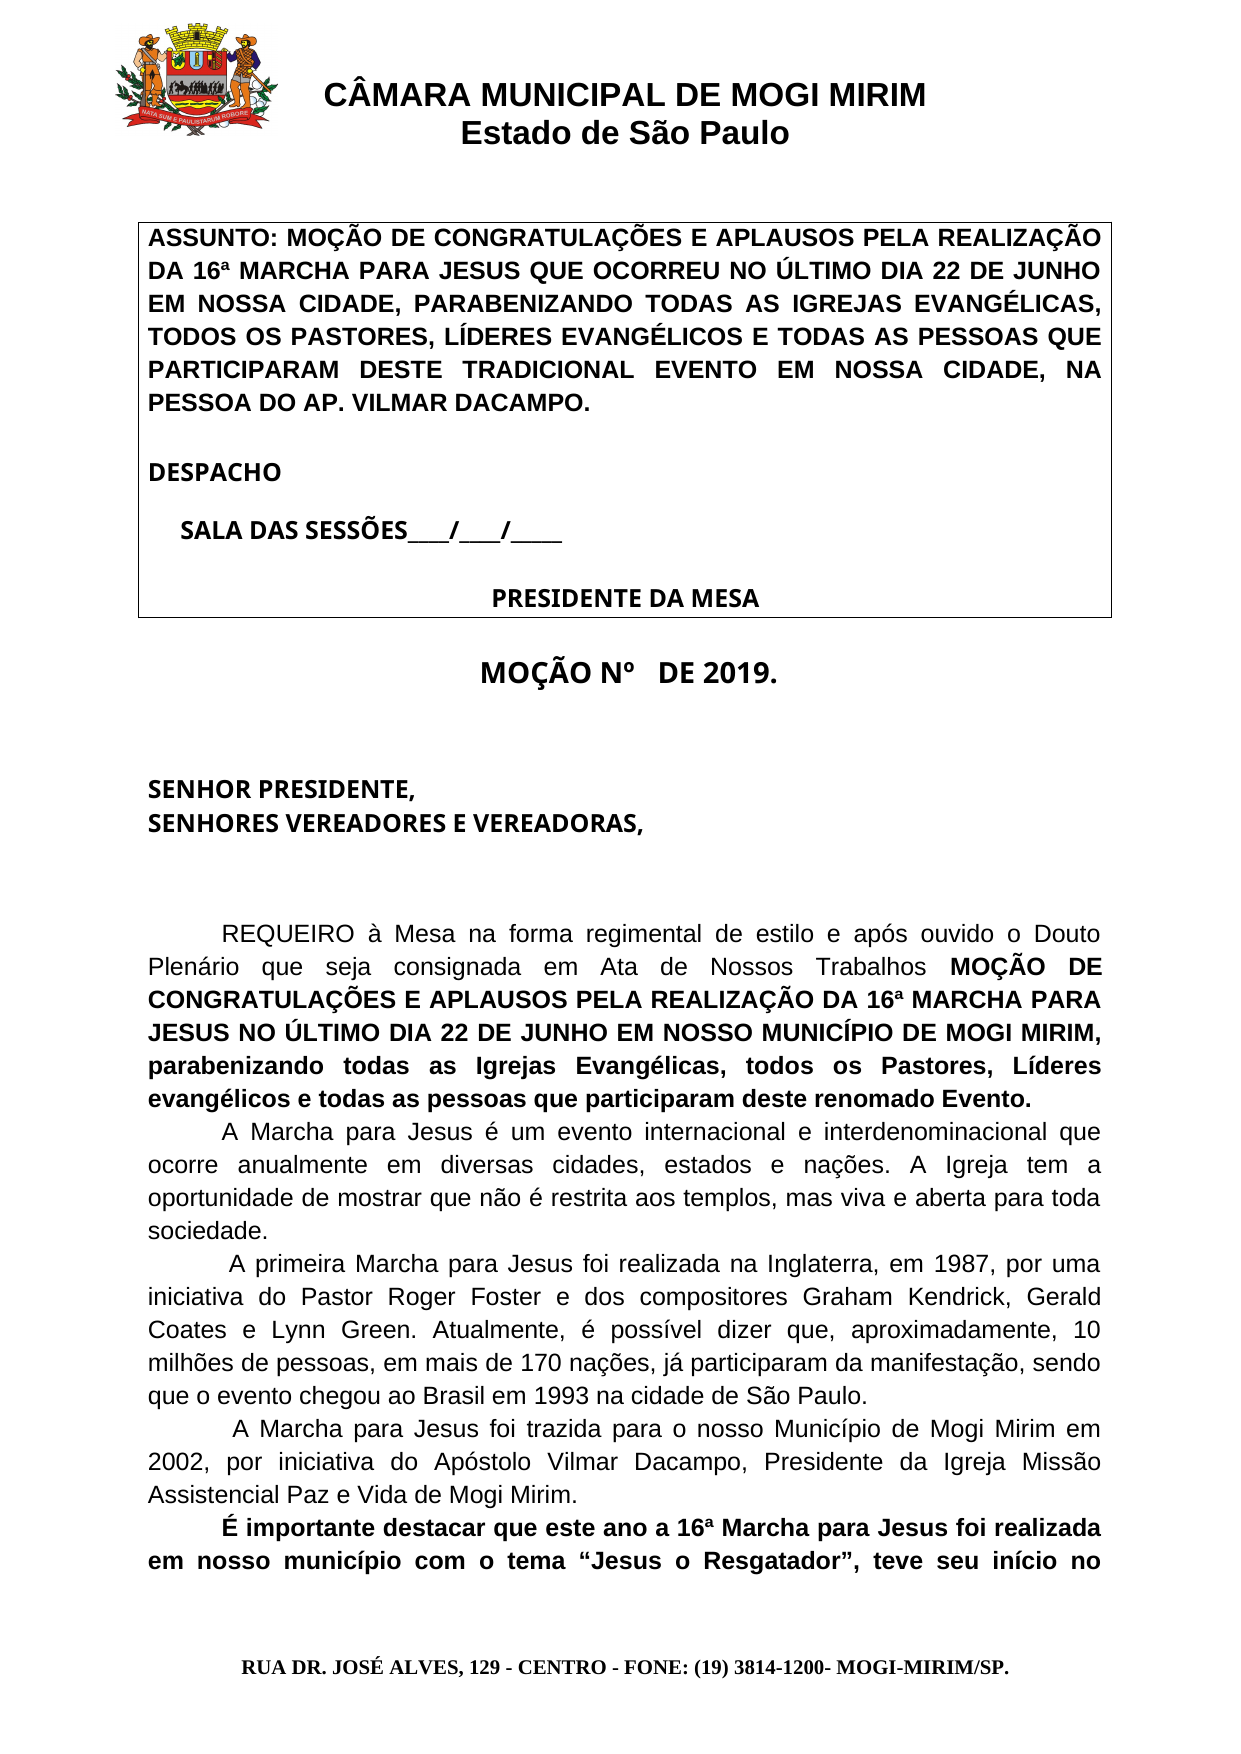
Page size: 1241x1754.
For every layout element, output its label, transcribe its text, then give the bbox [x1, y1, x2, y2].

text A primeira Marcha para Jesus foi realizada na Inglaterra, em 1987, por uma iniciativa do Pastor Roger Foster e dos compositores Graham Kendrick, Gerald Coates e Lynn Green. Atualmente, é possível dizer que, aproximadamente, 10 milhões de pessoas, em mais de 170 nações, já participaram da manifestação, sendo que o evento chegou ao Brasil em 1993 na cidade de São Paulo. [148, 1249, 1103, 1410]
text ASSUNTO: MOÇÃO DE CONGRATULAÇÕES E APLAUSOS PELA REALIZAÇÃO DA 16ª MARCHA PARA JESUS QUE OCORREU NO ÚLTIMO DIA 22 DE JUNHO EM NOSSA CIDADE, PARABENIZANDO TODAS AS IGREJAS EVANGÉLICAS, TODOS OS PASTORES, LÍDERES EVANGÉLICOS E TODAS AS PESSOAS QUE PARTICIPARAM DESTE TRADICIONAL EVENTO EM NOSSA CIDADE, NA PESSOA DO AP. VILMAR DACAMPO. [139, 223, 1111, 416]
text MOÇÃO Nº DE 2019. [148, 652, 1103, 692]
text A Marcha para Jesus é um evento internacional e interdenominacional que ocorre anualmente em diversas cidades, estados e nações. A Igreja tem a oportunidade de mostrar que não é restrita aos templos, mas viva e aberta para toda sociedade. [148, 1117, 1103, 1245]
text DESPACHO [148, 455, 1103, 489]
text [148, 1513, 1103, 1575]
text REQUEIRO à Mesa na forma regimental de estilo e após ouvido o Douto Plenário que seja consignada em Ata de Nossos Trabalhos MOÇÃO DE CONGRATULAÇÕES E APLAUSOS PELA REALIZAÇÃO DA 16ª MARCHA PARA JESUS NO ÚLTIMO DIA 22 DE JUNHO EM NOSSO MUNICÍPIO DE MOGI MIRIM, parabenizando todas as Igrejas Evangélicas, todos os Pastores, Líderes evangélicos e todas as pessoas que participaram deste renomado Evento. [148, 919, 1103, 1113]
text SENHOR PRESIDENTE, [148, 771, 1103, 805]
text A Marcha para Jesus foi trazida para o nosso Município de Mogi Mirim em 2002, por iniciativa do Apóstolo Vilmar Dacampo, Presidente da Igreja Missão Assistencial Paz e Vida de Mogi Mirim. [148, 1414, 1103, 1509]
text SENHORES VEREADORES E VEREADORAS, [148, 805, 1103, 839]
picture [115, 23, 279, 136]
text SALA DAS SESSÕES____/____/_____ [148, 513, 1103, 547]
text PRESIDENTE DA MESA [139, 580, 1111, 617]
